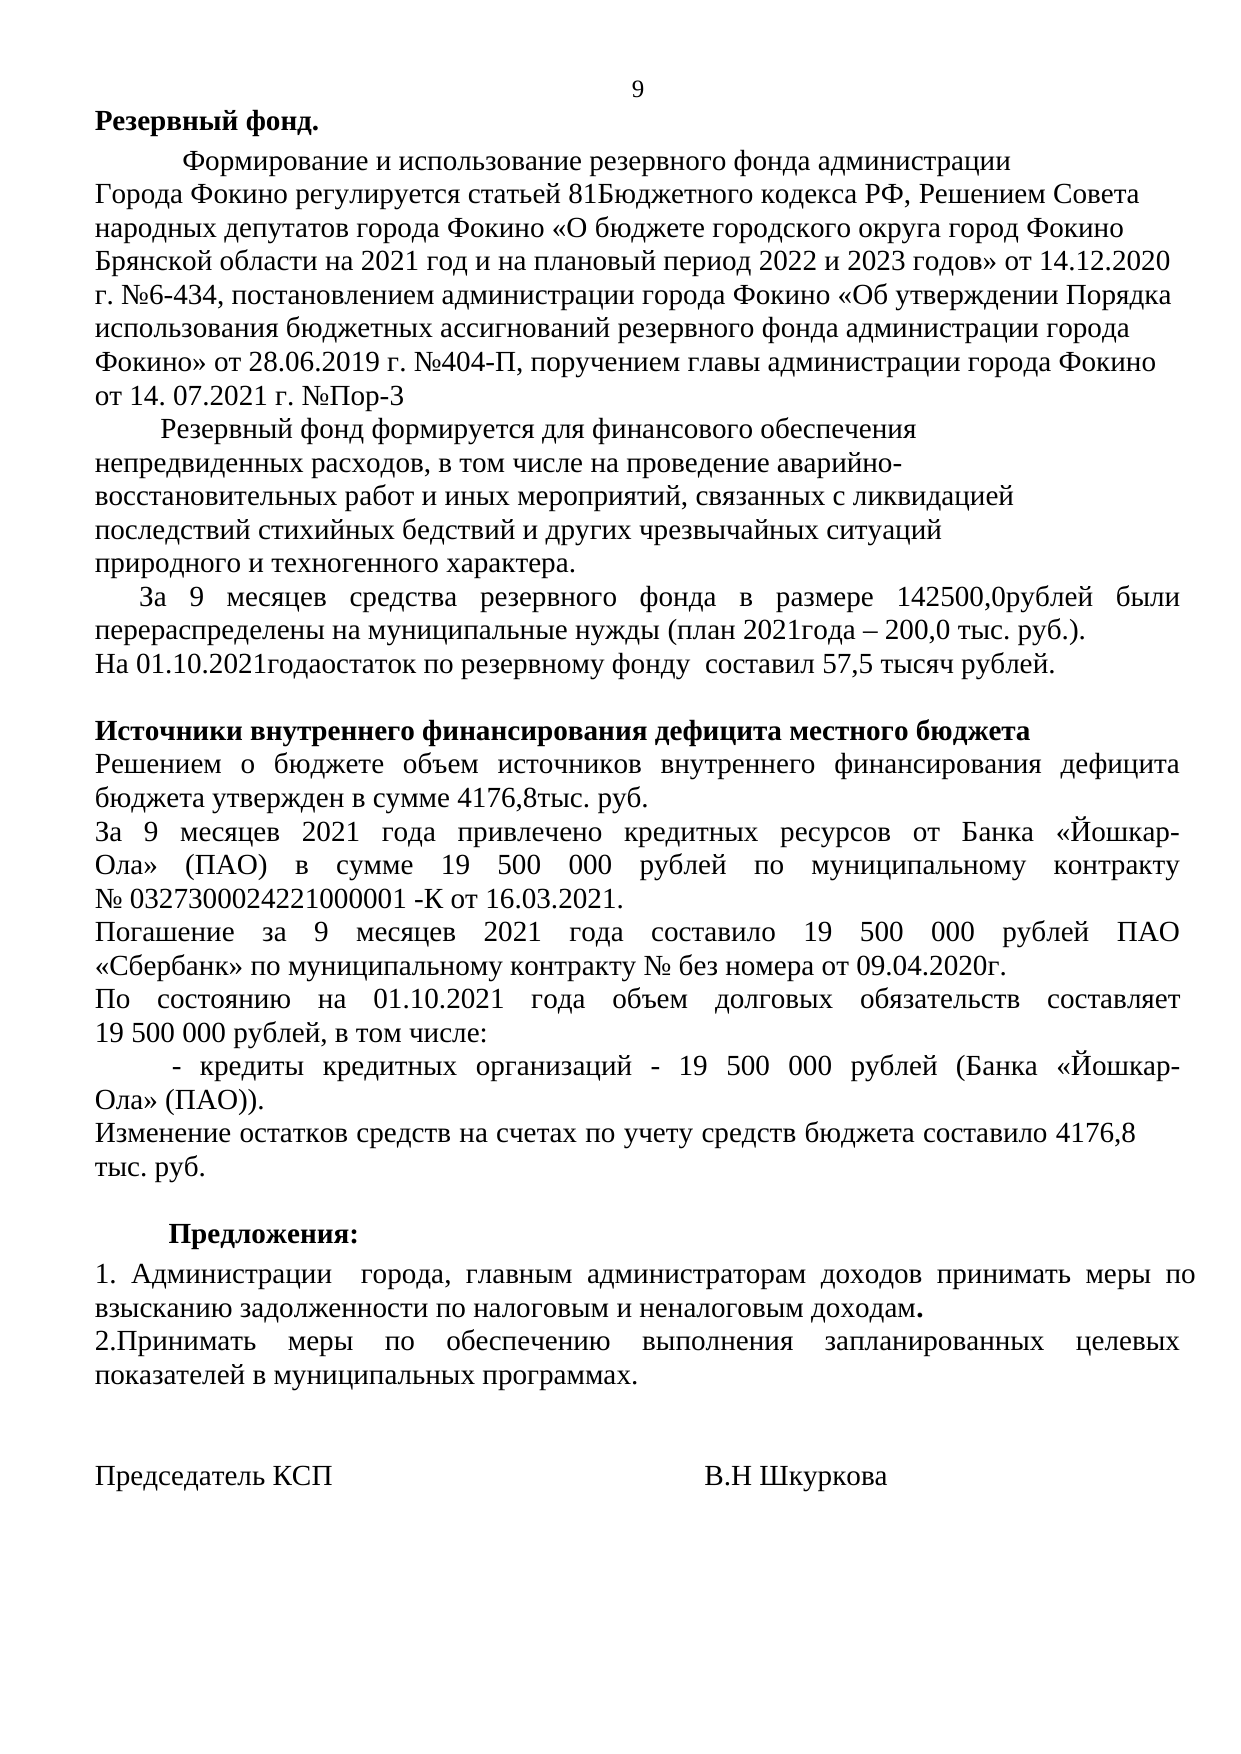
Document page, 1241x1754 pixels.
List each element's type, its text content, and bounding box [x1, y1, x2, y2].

text 2.Принимать меры по обеспечению выполнения запланированных целевых показателей в муниципальных программах. [94, 1323, 1181, 1391]
text непредвиденных расходов, в том числе на проведение аварийно- [94, 445, 1181, 478]
text За 9 месяцев 2021 года привлечено кредитных ресурсов от Банка «Йошкар- Ола» (ПАО) в сумме 19 500 000 рублей по муниципальному контракту № 0327300024221000001 -К от 16.03.2021. [94, 814, 1181, 914]
text Председатель КСП В.Н Шкуркова [94, 1458, 1181, 1491]
text Изменение остатков средств на счетах по учету средств бюджета составило 4176,8 тыс. руб. [94, 1116, 1137, 1183]
text За 9 месяцев средства резервного фонда в размере 142500,0рублей были перераспределены на муниципальные нужды (план 2021года – 200,0 тыс. руб.). [94, 579, 1181, 646]
text Резервный фонд формируется для финансового обеспечения [94, 411, 1181, 445]
text 1. Администрации города, главным администраторам доходов принимать меры по взысканию задолженности по налоговым и неналоговым доходам. [94, 1256, 1197, 1323]
text Источники внутреннего финансирования дефицита местного бюджета [94, 713, 1181, 747]
text Предложения: [94, 1216, 1181, 1250]
text По состоянию на 01.10.2021 года объем долговых обязательств составляет 19 500 000 рублей, в том числе: [94, 981, 1181, 1048]
text Формирование и использование резервного фонда администрации [94, 143, 1181, 176]
text Решением о бюджете объем источников внутреннего финансирования дефицита бюджета утвержден в сумме 4176,8тыс. руб. [94, 747, 1181, 814]
text природного и техногенного характера. [94, 545, 1181, 579]
text Погашение за 9 месяцев 2021 года составило 19 500 000 рублей ПАО «Сбербанк» по муниципальному контракту № без номера от 09.04.2020г. [94, 914, 1181, 981]
text - кредиты кредитных организаций - 19 500 000 рублей (Банка «Йошкар- Ола» (ПАО)). [94, 1048, 1181, 1116]
text последствий стихийных бедствий и других чрезвычайных ситуаций [94, 512, 1181, 545]
text На 01.10.2021годаостаток по резервному фонду составил 57,5 тысяч рублей. [94, 646, 1181, 679]
text Города Фокино регулируется статьей 81Бюджетного кодекса РФ, Решением Совета народных депутатов города Фокино «О бюджете городского округа город Фокино Брянской области на 2021 год и на плановый период 2022 и 2023 годов» от 14.12.2020 г. №6-434, постановлением администрации города Фокино «Об утверждении Порядка использования бюджетных ассигнований резервного фонда администрации города Фокино» от 28.06.2019 г. №404-П, поручением главы администрации города Фокино от 14. 07.2021 г. №Пор-3 [94, 176, 1181, 411]
text восстановительных работ и иных мероприятий, связанных с ликвидацией [94, 478, 1181, 512]
text Резервный фонд. [94, 103, 1181, 136]
